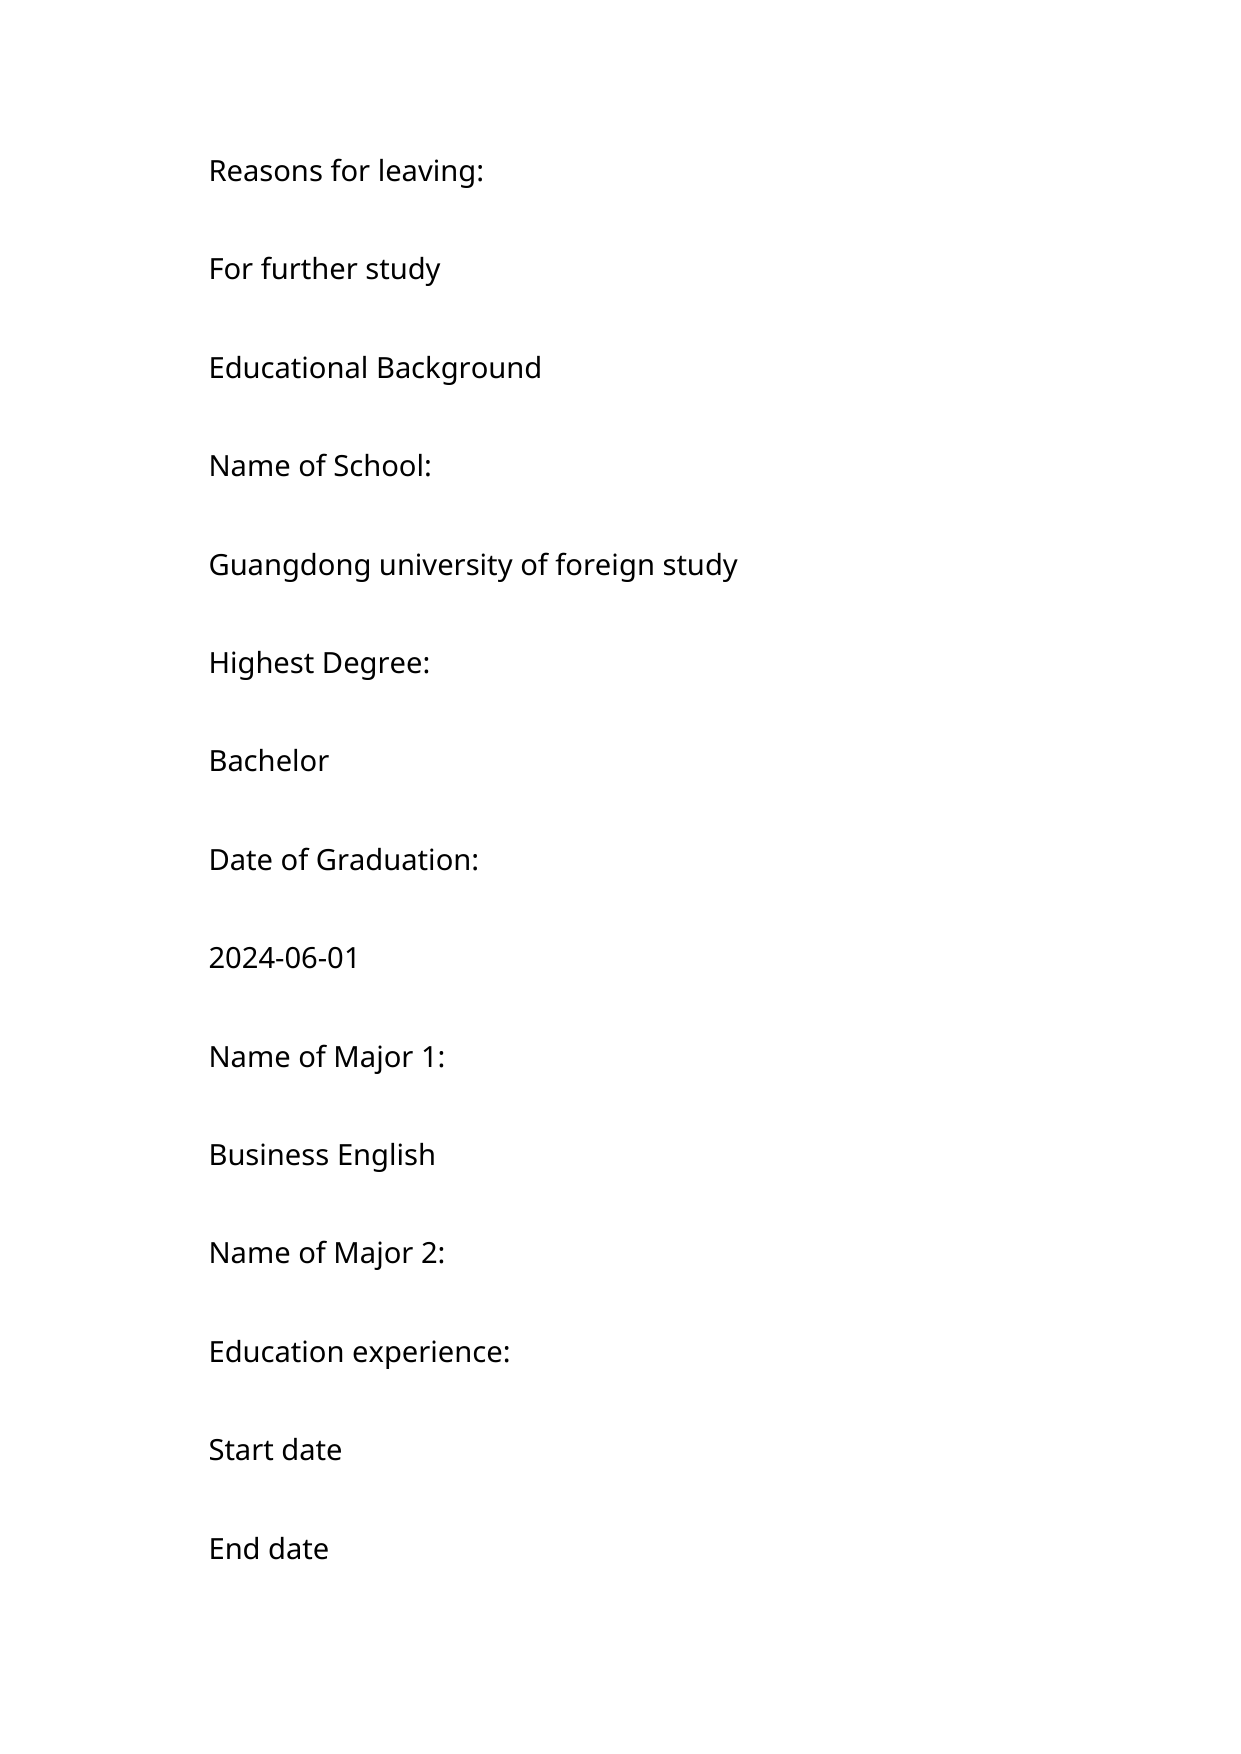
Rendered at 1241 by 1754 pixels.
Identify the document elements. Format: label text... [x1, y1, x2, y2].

text Name of Major 2: [150, 1233, 1090, 1272]
text 2024-06-01 [150, 937, 1090, 977]
text Date of Graduation: [150, 839, 1090, 879]
text Start date [150, 1430, 1090, 1469]
text Educational Background [150, 347, 1090, 387]
text Name of Major 1: [150, 1036, 1090, 1076]
text Business English [150, 1134, 1090, 1174]
text Education experience: [150, 1331, 1090, 1371]
text Highest Degree: [150, 642, 1090, 682]
text End date [150, 1528, 1090, 1568]
text For further study [150, 248, 1090, 288]
text Guangdong university of foreign study [150, 544, 1090, 583]
text Name of School: [150, 445, 1090, 485]
text Bachelor [150, 741, 1090, 780]
text Reasons for leaving: [150, 150, 1090, 190]
